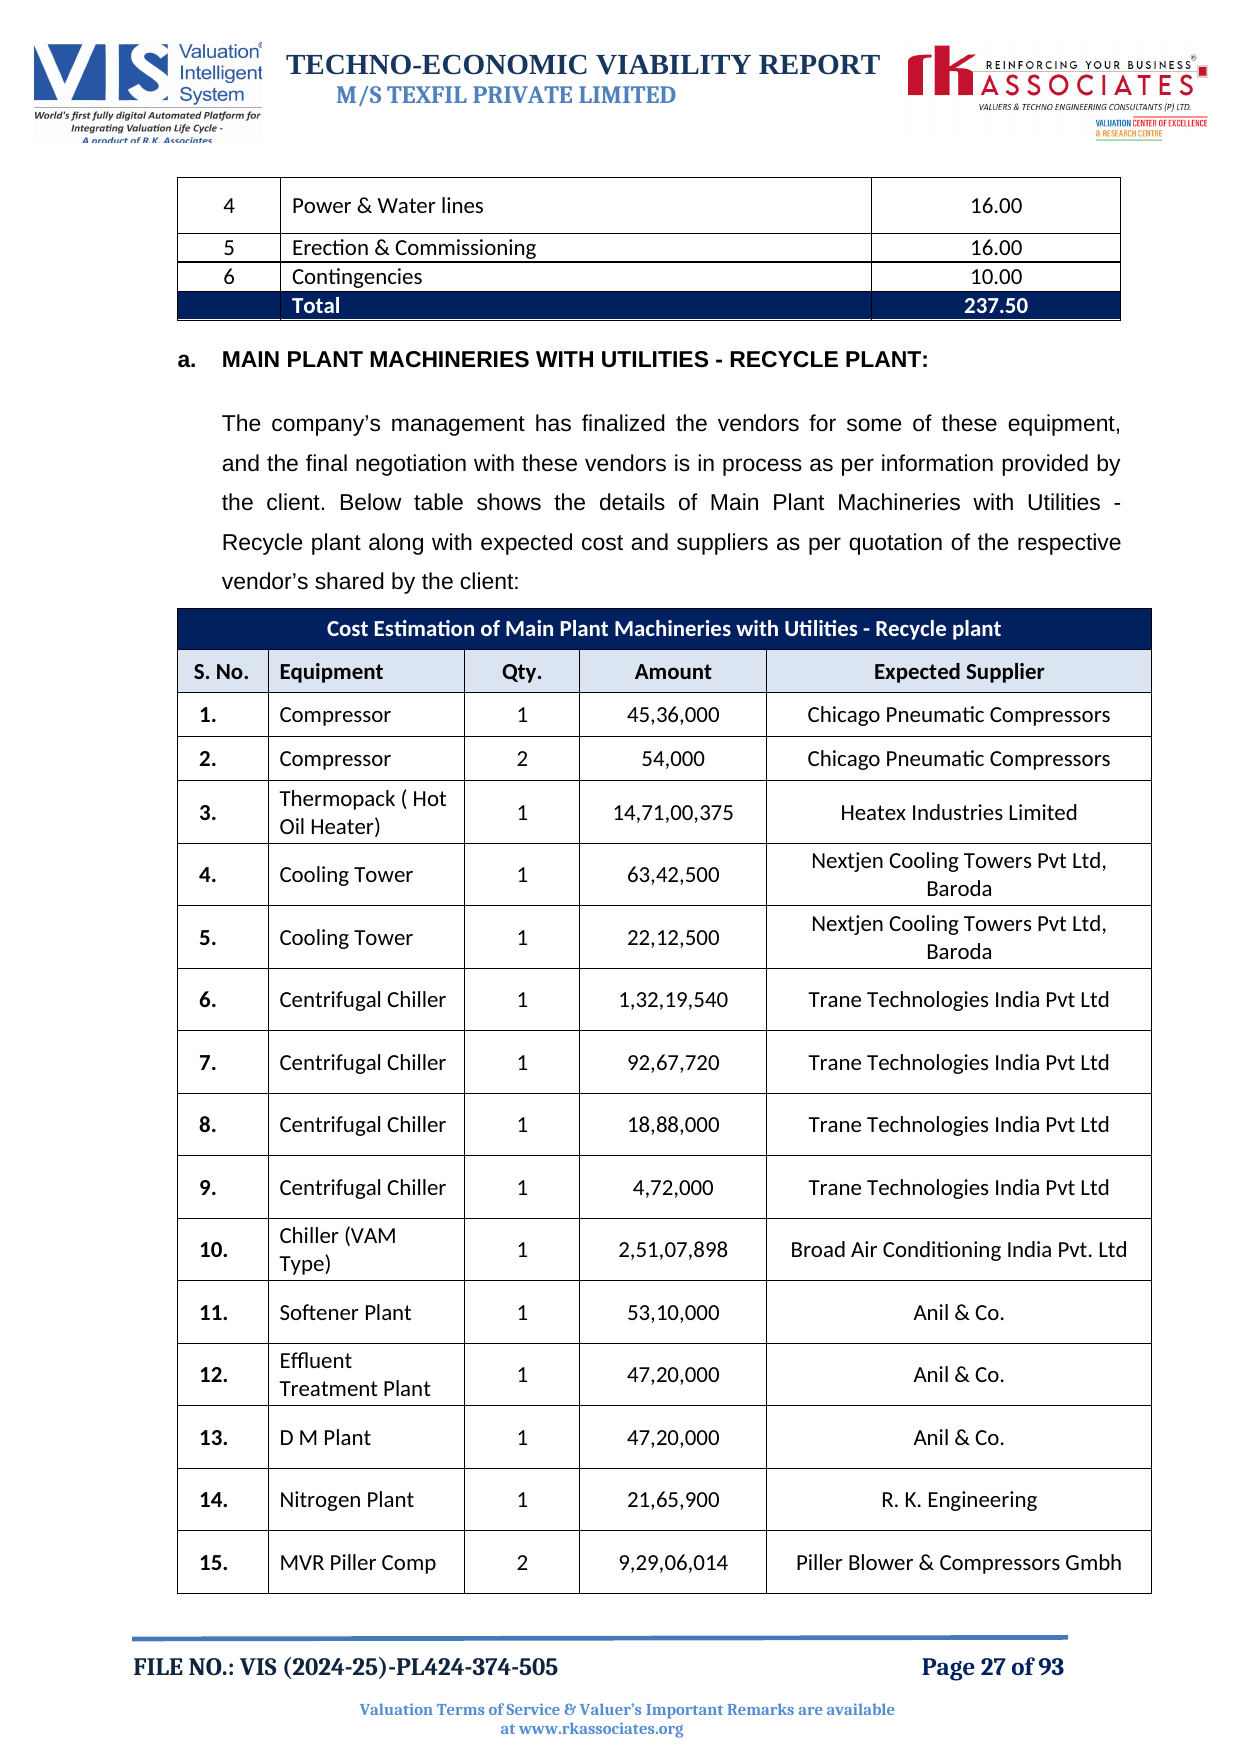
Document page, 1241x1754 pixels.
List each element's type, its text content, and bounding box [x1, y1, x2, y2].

table_cell 1,32,19,540 [580, 969, 766, 1030]
table_cell [178, 906, 268, 967]
table_cell Centrifugal Chiller [269, 1094, 464, 1155]
table_cell 6 [178, 263, 280, 291]
table_cell Chicago Pneumatic Compressors [767, 693, 1151, 736]
table_cell 1 [465, 1031, 579, 1092]
table_cell 2 [465, 1531, 579, 1592]
table_cell 47,20,000 [580, 1344, 766, 1405]
table_cell [178, 693, 268, 736]
table_cell Contingencies [281, 263, 871, 291]
table_cell 47,20,000 [580, 1406, 766, 1467]
table_cell Cooling Tower [269, 844, 464, 905]
table_header Cost Estimation of Main Plant Machineries with Utilities - Recycle plant [178, 609, 1151, 649]
table_cell Trane Technologies India Pvt Ltd [767, 1156, 1151, 1217]
table_cell 2,51,07,898 [580, 1219, 766, 1280]
table_cell Heatex Industries Limited [767, 781, 1151, 842]
table_cell 4 [178, 178, 280, 232]
table_cell 2 [465, 737, 579, 780]
table_cell [178, 1344, 268, 1405]
table_cell [178, 1031, 268, 1092]
table_cell 1 [465, 906, 579, 967]
table_cell 1 [465, 969, 579, 1030]
table_cell Piller Blower & Compressors Gmbh [767, 1531, 1151, 1592]
table_cell 1 [465, 1094, 579, 1155]
table_cell Total [281, 292, 871, 319]
table_cell 1 [465, 781, 579, 842]
table_cell 1 [465, 844, 579, 905]
table_cell [178, 292, 280, 319]
table_cell [178, 781, 268, 842]
table_cell 1 [465, 1219, 579, 1280]
table_cell Power & Water lines [281, 178, 871, 232]
table_cell [178, 737, 268, 780]
table_cell Centrifugal Chiller [269, 969, 464, 1030]
table_cell Qty. [465, 650, 579, 692]
table_cell 16.00 [872, 178, 1120, 232]
table_cell 1 [465, 1344, 579, 1405]
table_cell 45,36,000 [580, 693, 766, 736]
table_cell 21,65,900 [580, 1469, 766, 1530]
table_cell 5 [178, 234, 280, 261]
table_cell Trane Technologies India Pvt Ltd [767, 1094, 1151, 1155]
table_cell Anil & Co. [767, 1406, 1151, 1467]
table_cell [178, 1469, 268, 1530]
table_cell 237.50 [872, 292, 1120, 319]
table_cell Compressor [269, 693, 464, 736]
table_cell 92,67,720 [580, 1031, 766, 1092]
table_cell [178, 1156, 268, 1217]
list MAIN PLANT MACHINERIES WITH UTILITIES - RECYCLE PLANT: [177, 346, 1182, 372]
table_cell Expected Supplier [767, 650, 1151, 692]
table_cell Anil & Co. [767, 1344, 1151, 1405]
table_cell Thermopack ( Hot Oil Heater) [269, 781, 464, 842]
table_cell Centrifugal Chiller [269, 1156, 464, 1217]
picture [902, 37, 1209, 141]
table_cell [178, 1219, 268, 1280]
table_cell 53,10,000 [580, 1281, 766, 1342]
table_cell Nextjen Cooling Towers Pvt Ltd, Baroda [767, 906, 1151, 967]
table_cell MVR Piller Comp [269, 1531, 464, 1592]
picture [33, 42, 262, 143]
table_cell R. K. Engineering [767, 1469, 1151, 1530]
table_cell 16.00 [872, 234, 1120, 261]
table_cell S. No. [178, 650, 268, 692]
table_cell 22,12,500 [580, 906, 766, 967]
table_cell Centrifugal Chiller [269, 1031, 464, 1092]
table_cell Cooling Tower [269, 906, 464, 967]
table_cell Effluent Treatment Plant [269, 1344, 464, 1405]
table_cell Erection & Commissioning [281, 234, 871, 261]
table_cell 1 [465, 1469, 579, 1530]
table_cell Equipment [269, 650, 464, 692]
table_cell Amount [580, 650, 766, 692]
list The company’s management has finalized the vendors for some of these equipment, and the final negotiation with these vendors is in process as per information provided by the client. Below table shows the details of Main Plant Machineries with Utilities - Recycle plant along with expected cost and suppliers as per quotation of the respective vendor’s shared by the client: [222, 410, 1122, 594]
table_cell 10.00 [872, 263, 1120, 291]
table_cell Nextjen Cooling Towers Pvt Ltd, Baroda [767, 844, 1151, 905]
table_cell Broad Air Conditioning India Pvt. Ltd [767, 1219, 1151, 1280]
table_cell Anil & Co. [767, 1281, 1151, 1342]
table_cell 14,71,00,375 [580, 781, 766, 842]
table_cell [178, 1531, 268, 1592]
table_cell Compressor [269, 737, 464, 780]
table_cell 63,42,500 [580, 844, 766, 905]
table_cell [178, 969, 268, 1030]
table_cell 4,72,000 [580, 1156, 766, 1217]
table_cell Chicago Pneumatic Compressors [767, 737, 1151, 780]
table_cell [178, 844, 268, 905]
table_cell 1 [465, 1281, 579, 1342]
table_cell 18,88,000 [580, 1094, 766, 1155]
table_cell Nitrogen Plant [269, 1469, 464, 1530]
table_cell 54,000 [580, 737, 766, 780]
table_cell [178, 1094, 268, 1155]
table_cell Trane Technologies India Pvt Ltd [767, 969, 1151, 1030]
table_cell 1 [465, 1406, 579, 1467]
table_cell [178, 1281, 268, 1342]
table_cell 1 [465, 693, 579, 736]
table_cell Chiller (VAM Type) [269, 1219, 464, 1280]
table_cell [178, 1406, 268, 1467]
table_cell 9,29,06,014 [580, 1531, 766, 1592]
table_cell Trane Technologies India Pvt Ltd [767, 1031, 1151, 1092]
table_cell Softener Plant [269, 1281, 464, 1342]
table_cell 1 [465, 1156, 579, 1217]
table_cell D M Plant [269, 1406, 464, 1467]
